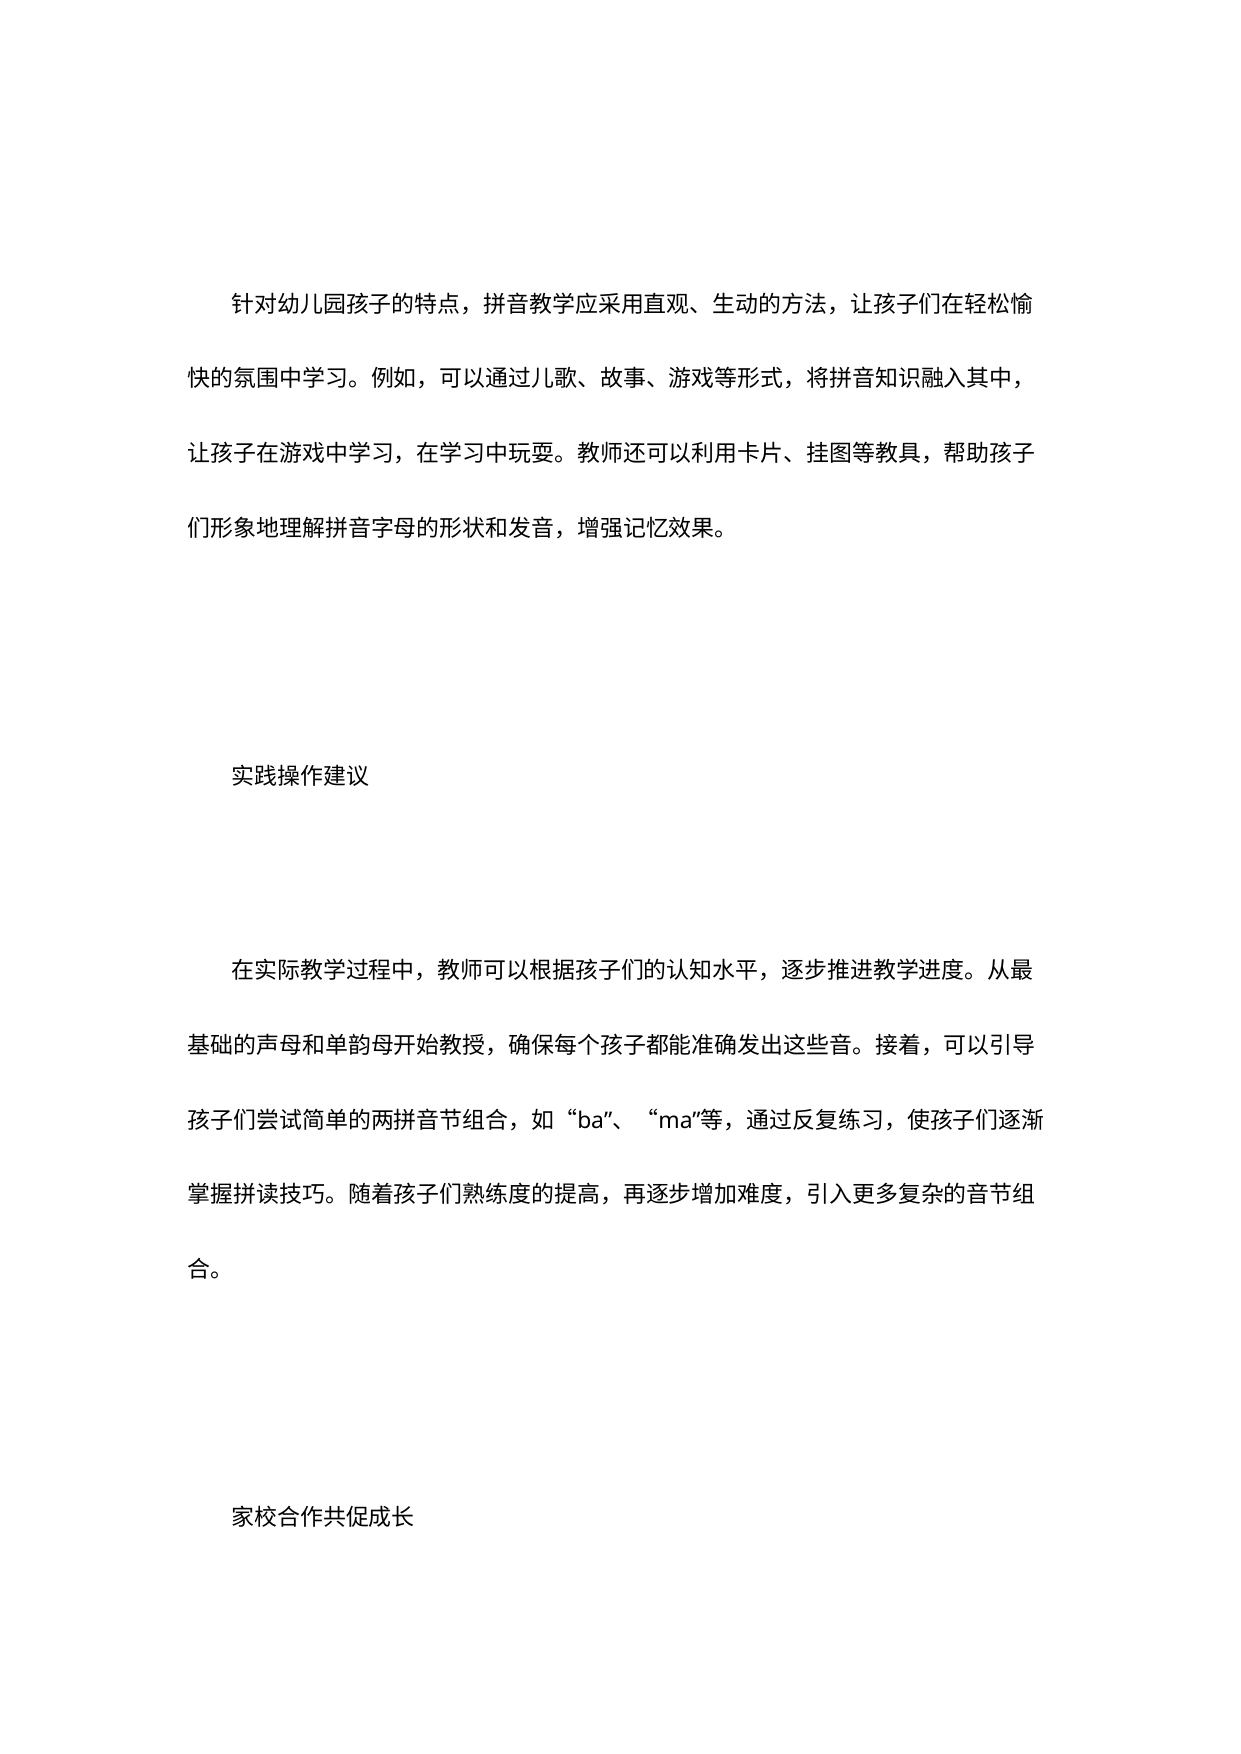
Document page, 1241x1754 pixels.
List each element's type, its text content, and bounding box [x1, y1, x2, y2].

text 针对幼儿园孩子的特点，拼音教学应采用直观、生动的方法，让孩子们在轻松愉快的氛围中学习。例如，可以通过儿歌、故事、游戏等形式，将拼音知识融入其中，让孩子在游戏中学习，在学习中玩耍。教师还可以利用卡片、挂图等教具，帮助孩子们形象地理解拼音字母的形状和发音，增强记忆效果。 [187, 270, 1053, 559]
text 实践操作建议 [187, 742, 1053, 807]
text 在实际教学过程中，教师可以根据孩子们的认知水平，逐步推进教学进度。从最基础的声母和单韵母开始教授，确保每个孩子都能准确发出这些音。接着，可以引导孩子们尝试简单的两拼音节组合，如“ba”、“ma”等，通过反复练习，使孩子们逐渐掌握拼读技巧。随着孩子们熟练度的提高，再逐步增加难度，引入更多复杂的音节组合。 [187, 936, 1053, 1300]
text 家校合作共促成长 [187, 1483, 1053, 1548]
